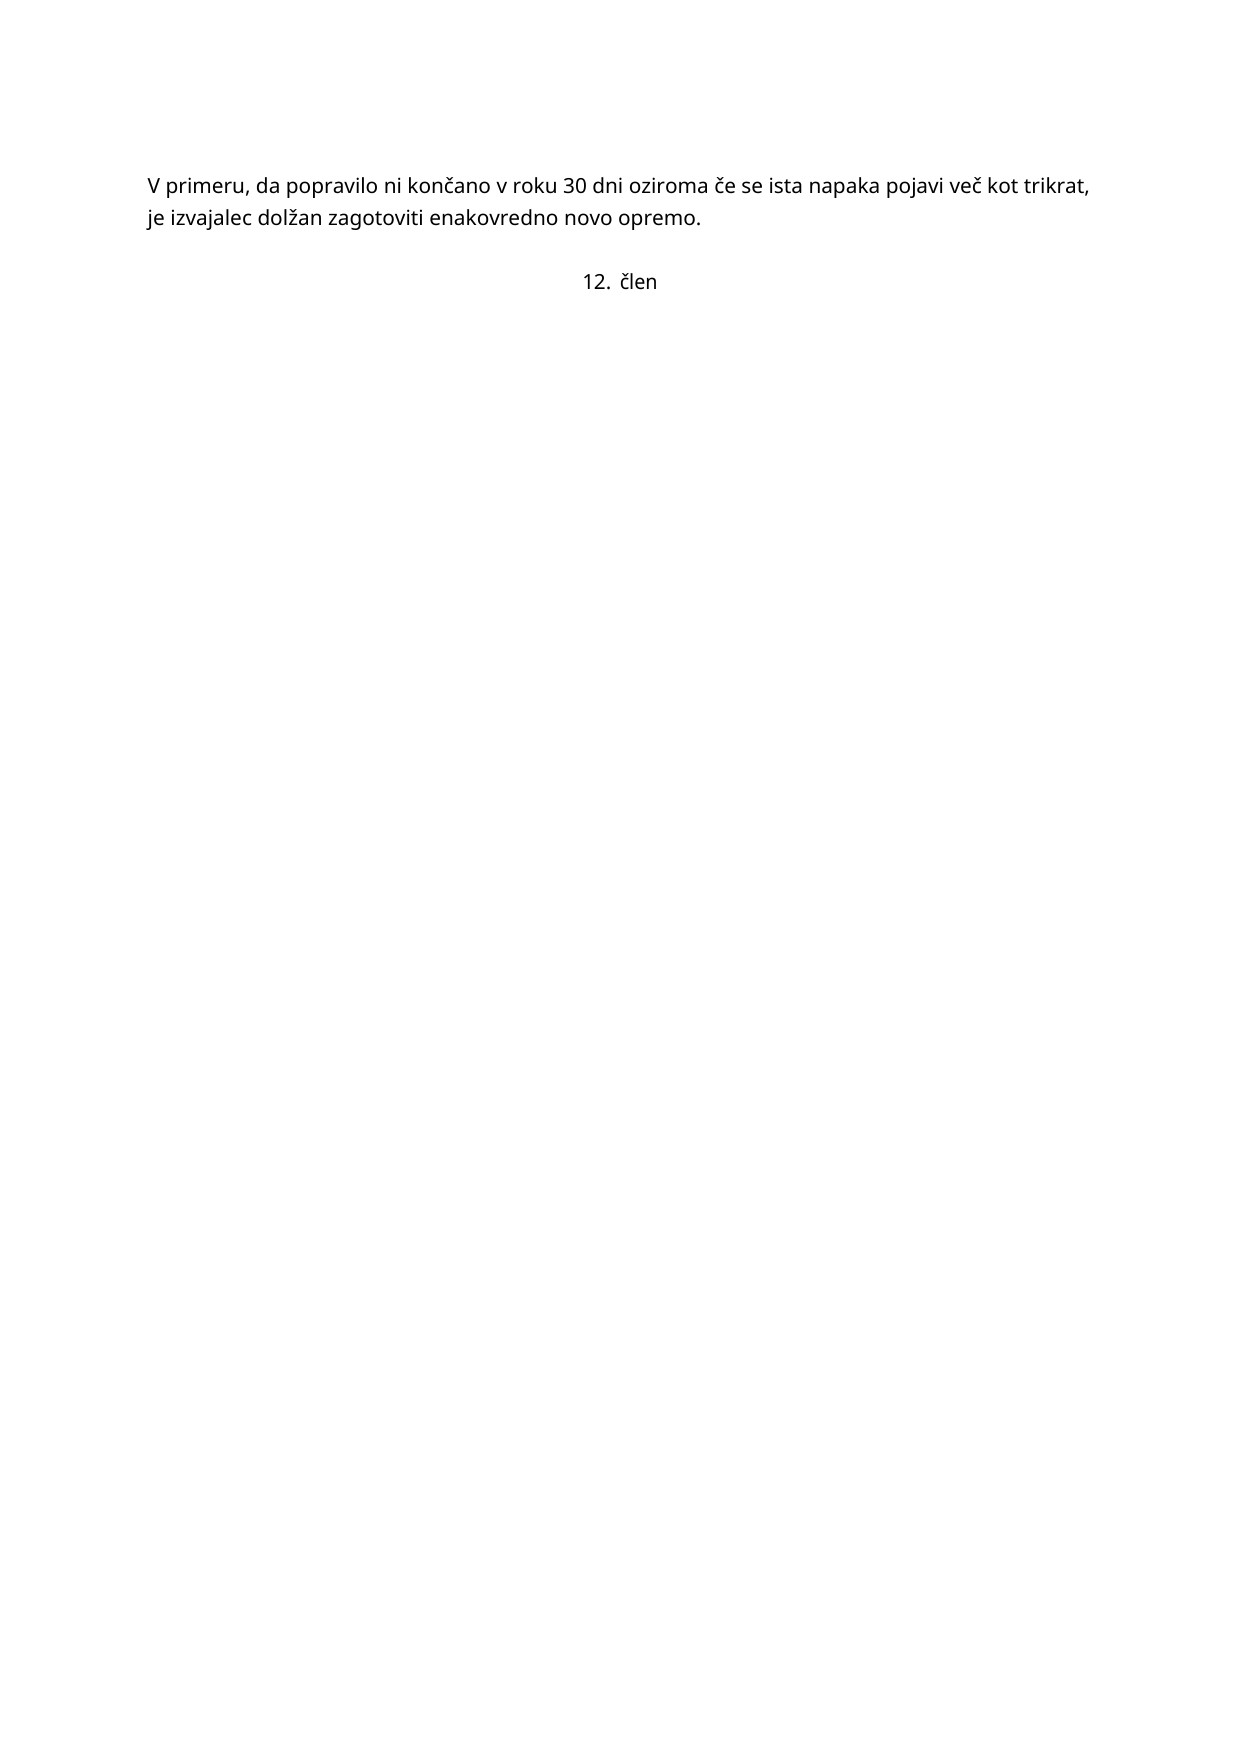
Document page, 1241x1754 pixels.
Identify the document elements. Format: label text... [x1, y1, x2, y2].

list člen [582, 267, 1136, 296]
text V primeru, da popravilo ni končano v roku 30 dni oziroma če se ista napaka pojavi več kot trikrat, je izvajalec dolžan zagotoviti enakovredno novo opremo. [147, 171, 1093, 231]
